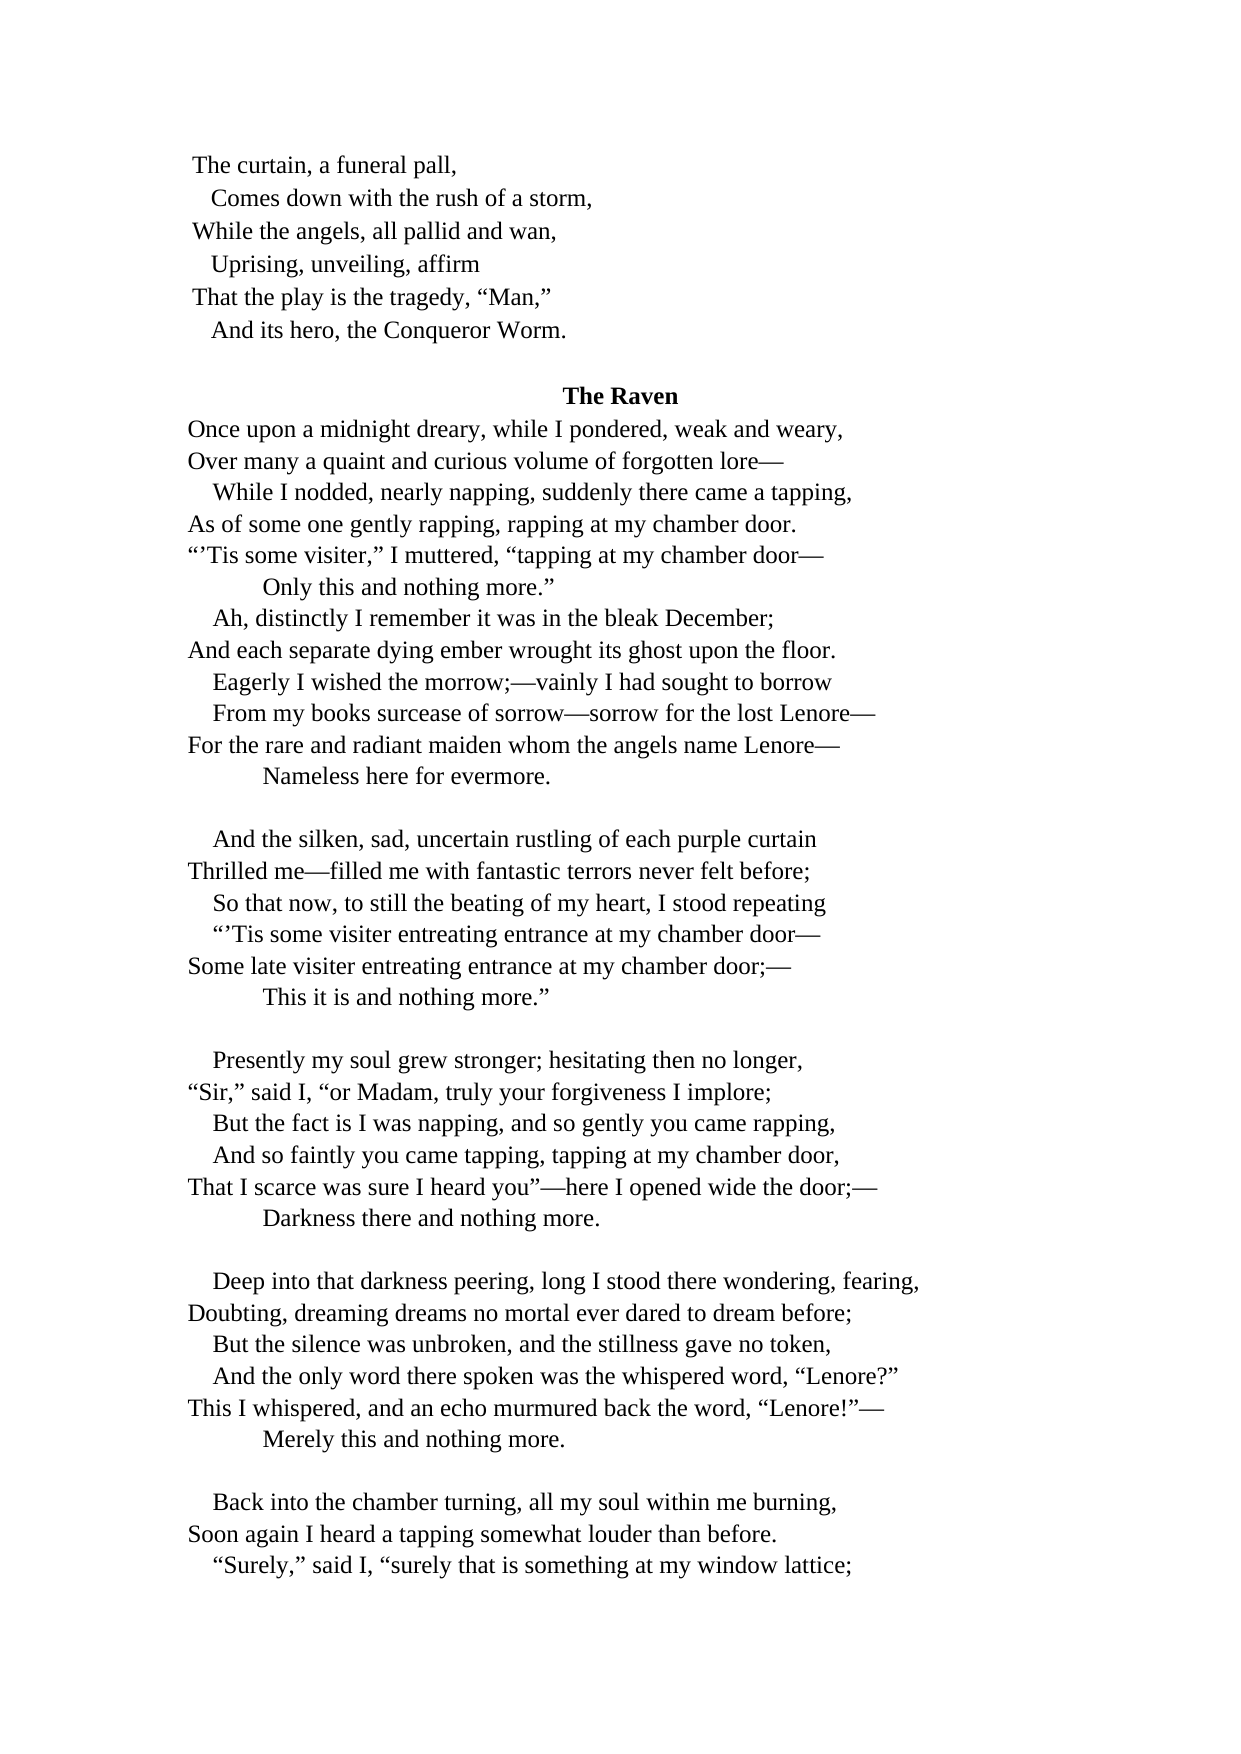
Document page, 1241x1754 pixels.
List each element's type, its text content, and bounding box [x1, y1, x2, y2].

text While I nodded, nearly napping, suddenly there came a tapping, [187, 477, 1053, 506]
text But the fact is I was napping, and so gently you came rapping, [187, 1108, 1053, 1137]
text Once upon a midnight dreary, while I pondered, weak and weary, [187, 414, 1053, 443]
text Doubting, dreaming dreams no mortal ever dared to dream before; [187, 1298, 1053, 1327]
text Back into the chamber turning, all my soul within me burning, [187, 1487, 1053, 1516]
text Soon again I heard a tapping somewhat louder than before. [187, 1519, 1053, 1548]
text And the silken, sad, uncertain rustling of each purple curtain [187, 824, 1053, 853]
text “Sir,” said I, “or Madam, truly your forgiveness I implore; [187, 1077, 1053, 1106]
text “Surely,” said I, “surely that is something at my window lattice; [187, 1550, 1053, 1579]
text Over many a quaint and curious volume of forgotten lore— [187, 446, 1053, 474]
text “’Tis some visiter,” I muttered, “tapping at my chamber door— [187, 540, 1053, 569]
text Deep into that darkness peering, long I stood there wondering, fearing, [187, 1266, 1053, 1295]
text This I whispered, and an echo murmured back the word, “Lenore!”— [187, 1393, 1053, 1421]
text While the angels, all pallid and wan, [192, 216, 1053, 245]
text Merely this and nothing more. [187, 1424, 1053, 1453]
text As of some one gently rapping, rapping at my chamber door. [187, 509, 1053, 538]
text Only this and nothing more.” [187, 572, 1053, 601]
text This it is and nothing more.” [187, 982, 1053, 1011]
text Presently my soul grew stronger; hesitating then no longer, [187, 1045, 1053, 1074]
text And so faintly you came tapping, tapping at my chamber door, [187, 1140, 1053, 1169]
text Eagerly I wished the morrow;—vainly I had sought to borrow [187, 667, 1053, 695]
text And each separate dying ember wrought its ghost upon the floor. [187, 635, 1053, 664]
text From my books surcease of sorrow—sorrow for the lost Lenore— [187, 698, 1053, 727]
text And its hero, the Conqueror Worm. [192, 315, 1053, 344]
text For the rare and radiant maiden whom the angels name Lenore— [187, 730, 1053, 758]
text So that now, to still the beating of my heart, I stood repeating [187, 888, 1053, 916]
text Darkness there and nothing more. [187, 1203, 1053, 1232]
text The curtain, a funeral pall, [192, 150, 1053, 179]
text “’Tis some visiter entreating entrance at my chamber door— [187, 919, 1053, 948]
text The Raven [187, 381, 1053, 410]
text Nameless here for evermore. [187, 761, 1053, 790]
text Ah, distinctly I remember it was in the bleak December; [187, 603, 1053, 632]
text But the silence was unbroken, and the stillness gave no token, [187, 1329, 1053, 1358]
text Some late visiter entreating entrance at my chamber door;— [187, 951, 1053, 979]
text Thrilled me—filled me with fantastic terrors never felt before; [187, 856, 1053, 885]
text That the play is the tragedy, “Man,” [192, 282, 1053, 311]
text And the only word there spoken was the whispered word, “Lenore?” [187, 1361, 1053, 1390]
text Uprising, unveiling, affirm [192, 249, 1053, 278]
text That I scarce was sure I heard you”—here I opened wide the door;— [187, 1172, 1053, 1200]
text Comes down with the rush of a storm, [192, 183, 1053, 212]
